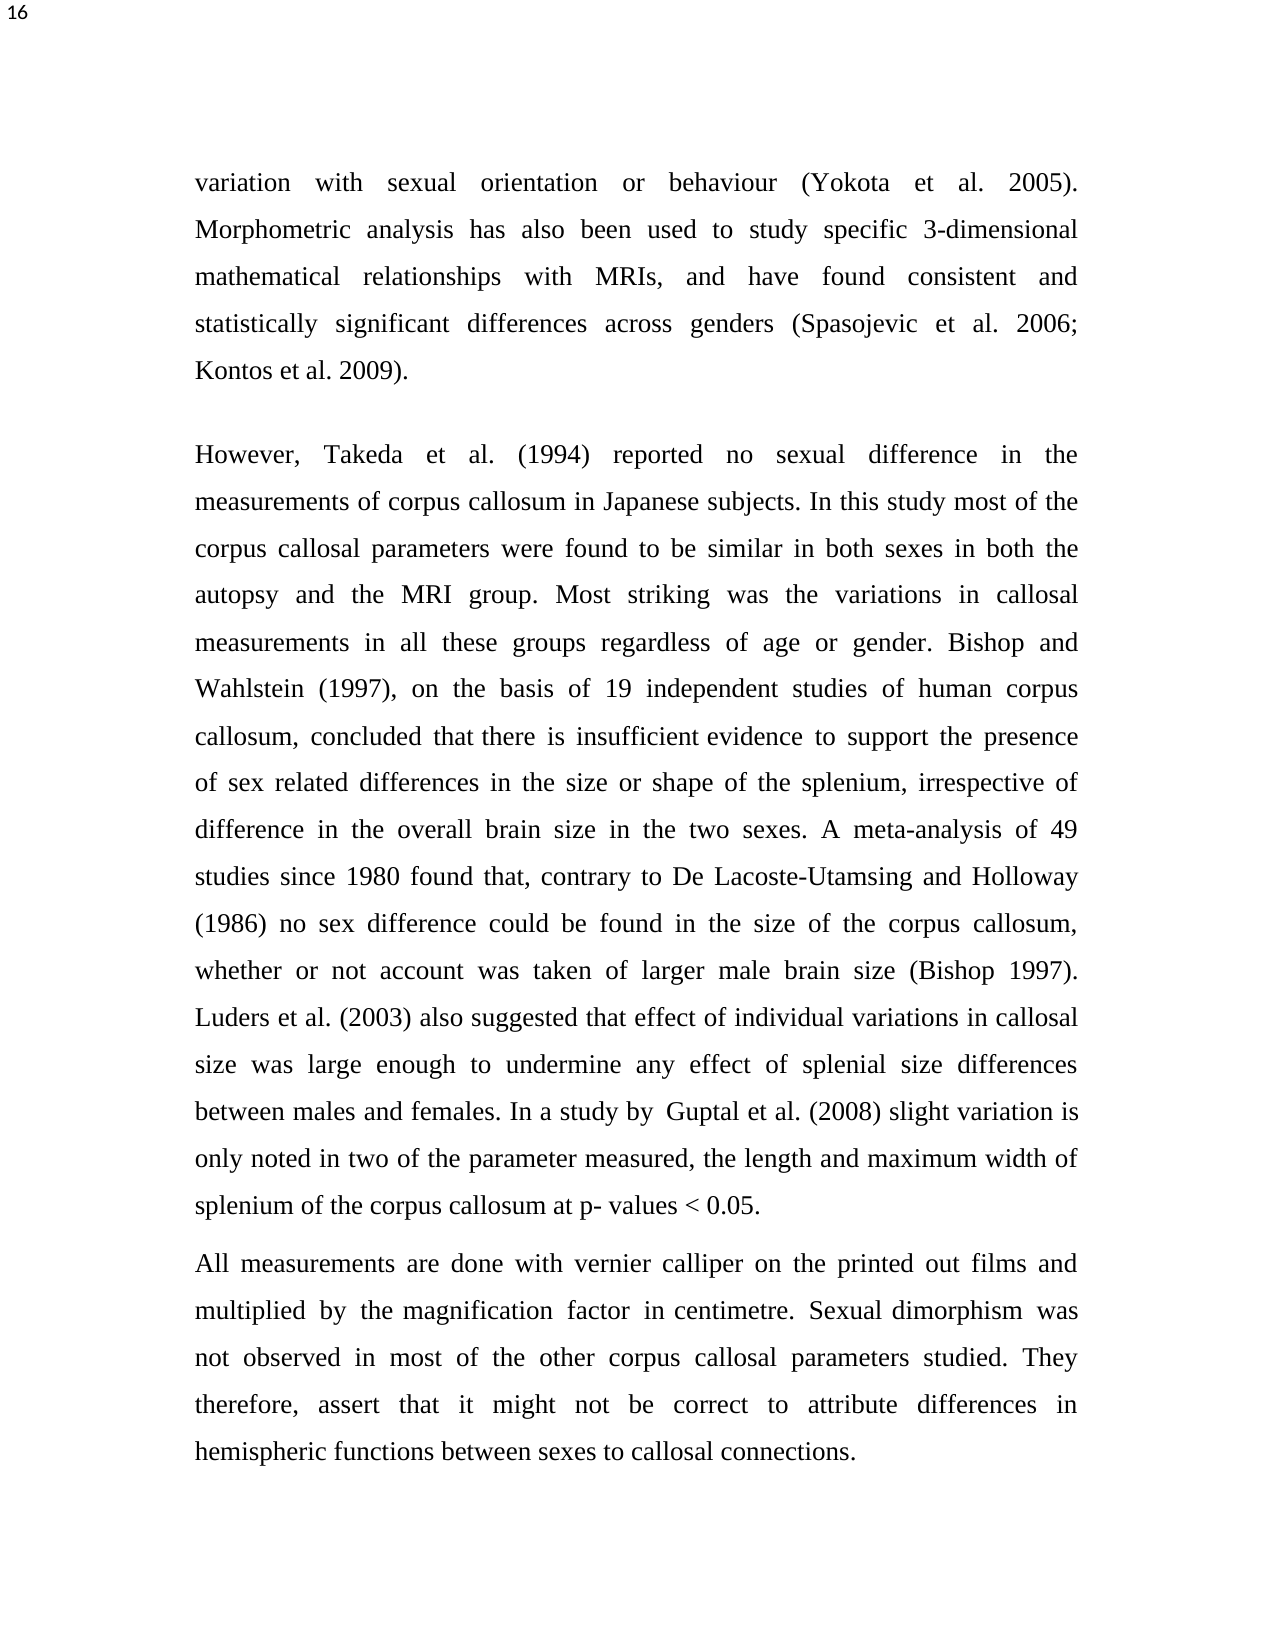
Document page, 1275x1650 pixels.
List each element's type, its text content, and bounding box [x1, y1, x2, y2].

text All measurements are done with vernier calliper on the printed out films and multiplied by the magnification factor in centimetre. Sexual dimorphism was not observed in most of the other corpus callosal parameters studied. They therefore, assert that it might not be correct to attribute differences in hemispheric functions between sexes to callosal connections. [194, 1247, 1079, 1466]
text However, Takeda et al. (1994) reported no sexual difference in the measurements of corpus callosum in Japanese subjects. In this study most of the corpus callosal parameters were found to be similar in both sexes in both the autopsy and the MRI group. Most striking was the variations in callosal measurements in all these groups regardless of age or gender. Bishop and Wahlstein (1997), on the basis of 19 independent studies of human corpus callosum, concluded that there is insufficient evidence to support the presence of sex related differences in the size or shape of the splenium, irrespective of difference in the overall brain size in the two sexes. A meta-analysis of 49 studies since 1980 found that, contrary to De Lacoste-Utamsing and Holloway (1986) no sex difference could be found in the size of the corpus callosum, whether or not account was taken of larger male brain size (Bishop 1997). Luders et al. (2003) also suggested that effect of individual variations in callosal size was large enough to undermine any effect of splenial size differences between males and females. In a study by Guptal et al. (2008) slight variation is only noted in two of the parameter measured, the length and maximum width of splenium of the corpus callosum at p- values < 0.05. [194, 438, 1079, 1221]
text variation with sexual orientation or behaviour (Yokota et al. 2005). Morphometric analysis has also been used to study specific 3-dimensional mathematical relationships with MRIs, and have found consistent and statistically significant differences across genders (Spasojevic et al. 2006; Kontos et al. 2009). [194, 166, 1079, 385]
